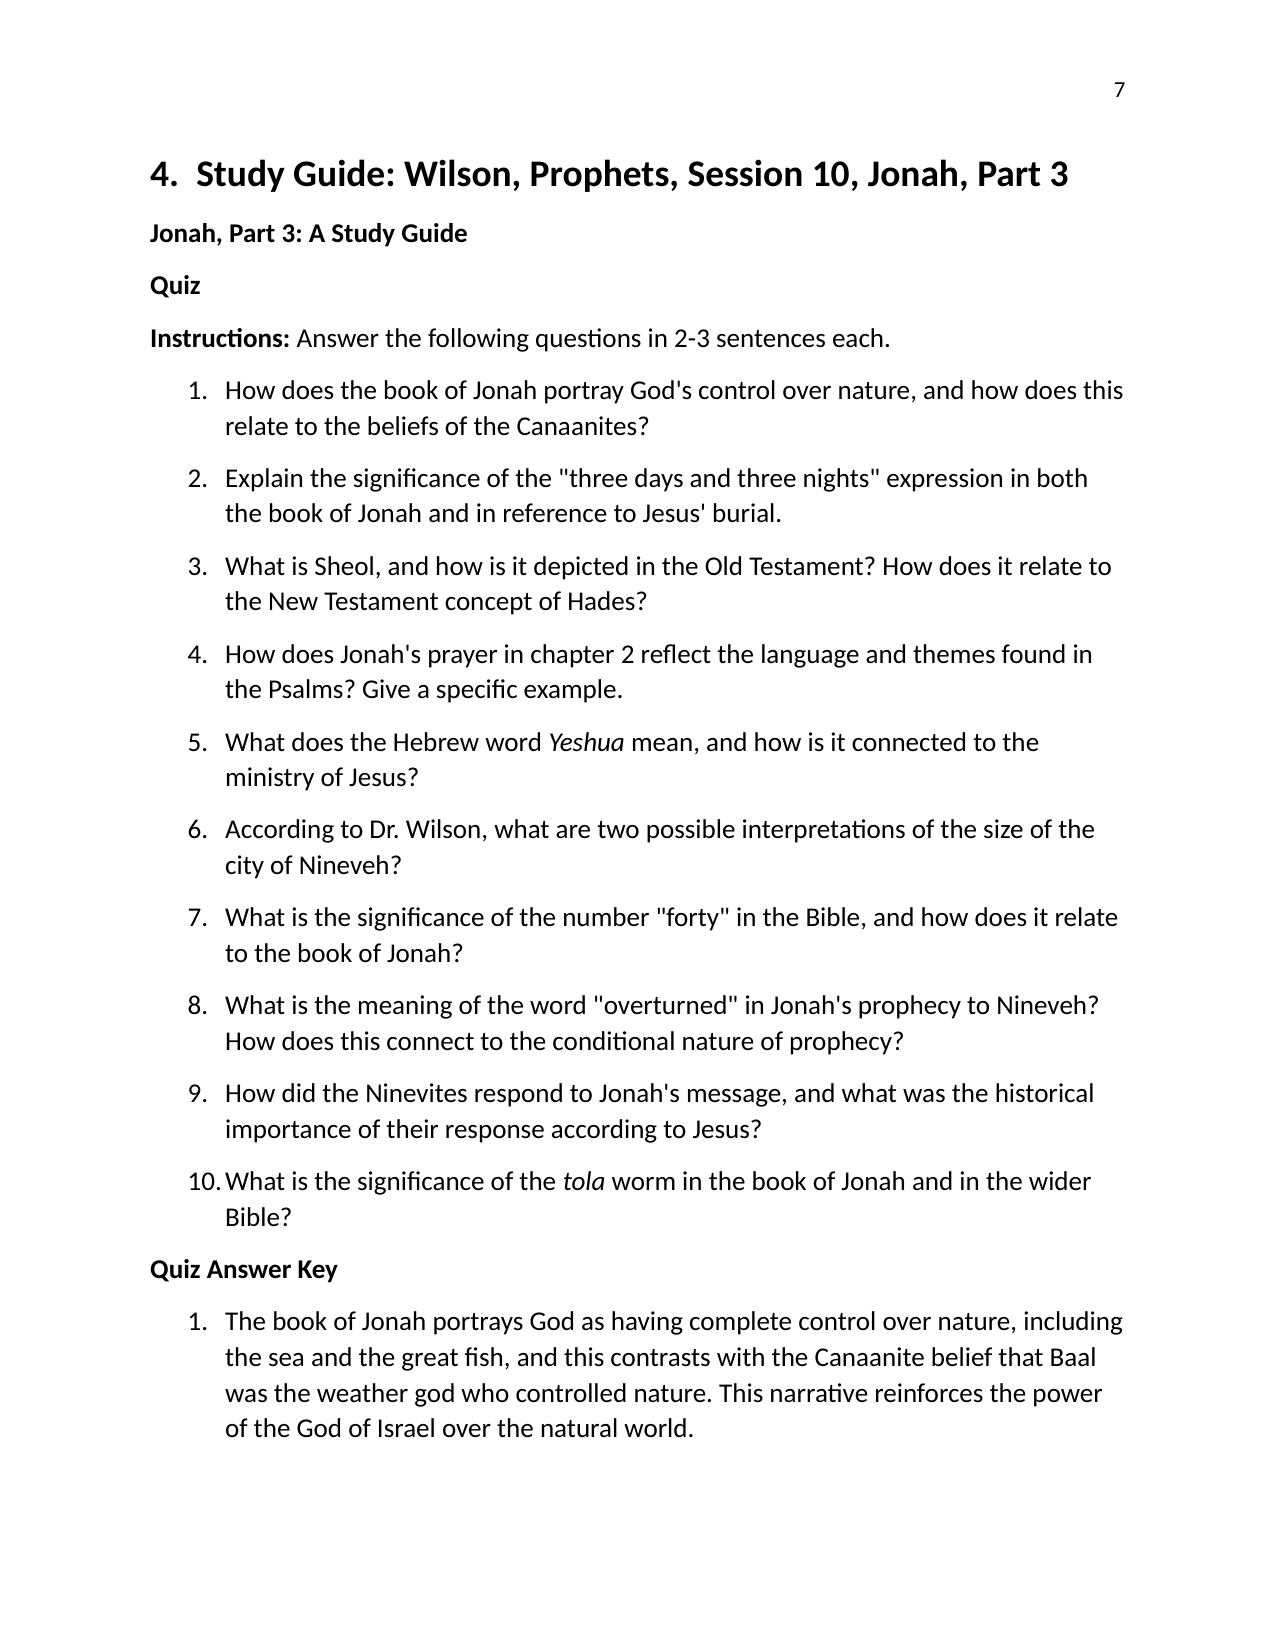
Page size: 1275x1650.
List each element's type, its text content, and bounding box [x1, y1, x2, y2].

list What is the significance of the number "forty" in the Bible, and how does it relate to the book of Jonah? [187, 901, 1125, 969]
list The book of Jonah portrays God as having complete control over nature, including the sea and the great fish, and this contrasts with the Canaanite belief that Baal was the weather god who controlled nature. This narrative reinforces the power of the God of Israel over the natural world. [187, 1304, 1125, 1444]
list What is the meaning of the word "overturned" in Jonah's prophecy to Nineveh? How does this connect to the conditional nature of prophecy? [187, 988, 1125, 1057]
list Explain the significance of the "three days and three nights" expression in both the book of Jonah and in reference to Jesus' burial. [187, 461, 1125, 529]
list How does Jonah's prayer in chapter 2 reflect the language and themes found in the Psalms? Give a specific example. [187, 637, 1125, 705]
text Quiz Answer Key [150, 1252, 1125, 1285]
list What does the Hebrew word Yeshua mean, and how is it connected to the ministry of Jesus? [187, 725, 1125, 793]
list How does the book of Jonah portray God's control over nature, and how does this relate to the beliefs of the Canaanites? [187, 373, 1125, 442]
list What is the significance of the tola worm in the book of Jonah and in the wider Bible? [187, 1164, 1125, 1233]
text Instructions: Answer the following questions in 2-3 sentences each. [150, 321, 1125, 354]
text Jonah, Part 3: A Study Guide [150, 216, 1125, 249]
list What is Sheol, and how is it depicted in the Old Testament? How does it relate to the New Testament concept of Hades? [187, 549, 1125, 617]
text Quiz [150, 268, 1125, 301]
text 4. Study Guide: Wilson, Prophets, Session 10, Jonah, Part 3 [150, 150, 1125, 196]
list How did the Ninevites respond to Jonah's message, and what was the historical importance of their response according to Jesus? [187, 1076, 1125, 1145]
list According to Dr. Wilson, what are two possible interpretations of the size of the city of Nineveh? [187, 813, 1125, 881]
